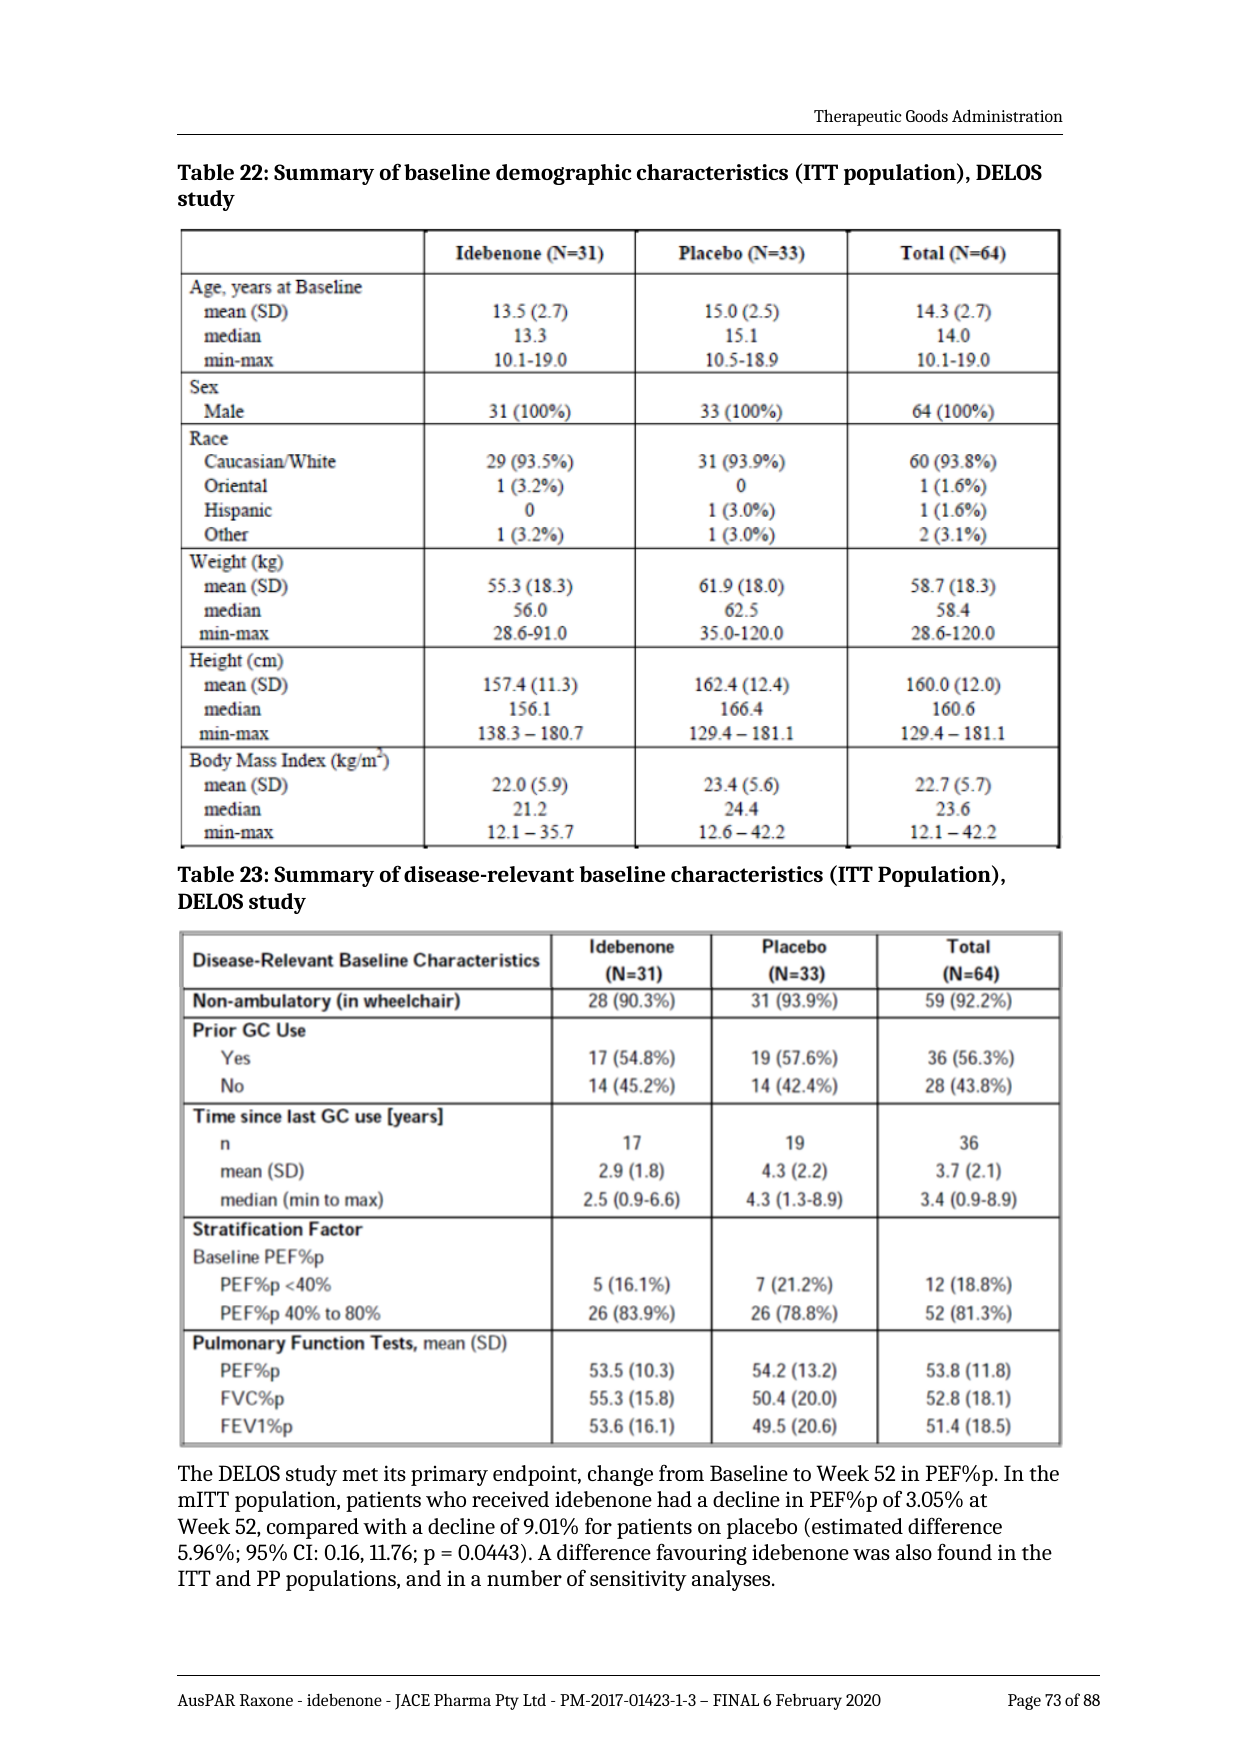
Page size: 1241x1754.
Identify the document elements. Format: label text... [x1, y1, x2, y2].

title Table 22: Summary of baseline demographic characteristics (ITT population), DELOS study [177, 160, 1063, 212]
picture [177, 927, 1063, 1449]
picture [177, 225, 1063, 850]
title Table 23: Summary of disease-relevant baseline characteristics (ITT Population), DELOS study [177, 862, 1063, 915]
text The DELOS study met its primary endpoint, change from Baseline to Week 52 in PEF%p. In the mITT population, patients who received idebenone had a decline in PEF%p of 3.05% at Week 52, compared with a decline of 9.01% for patients on placebo (estimated difference 5.96%; 95% CI: 0.16, 11.76; p = 0.0443). A difference favouring idebenone was also found in the ITT and PP populations, and in a number of sensitivity analyses. [177, 1461, 1063, 1592]
